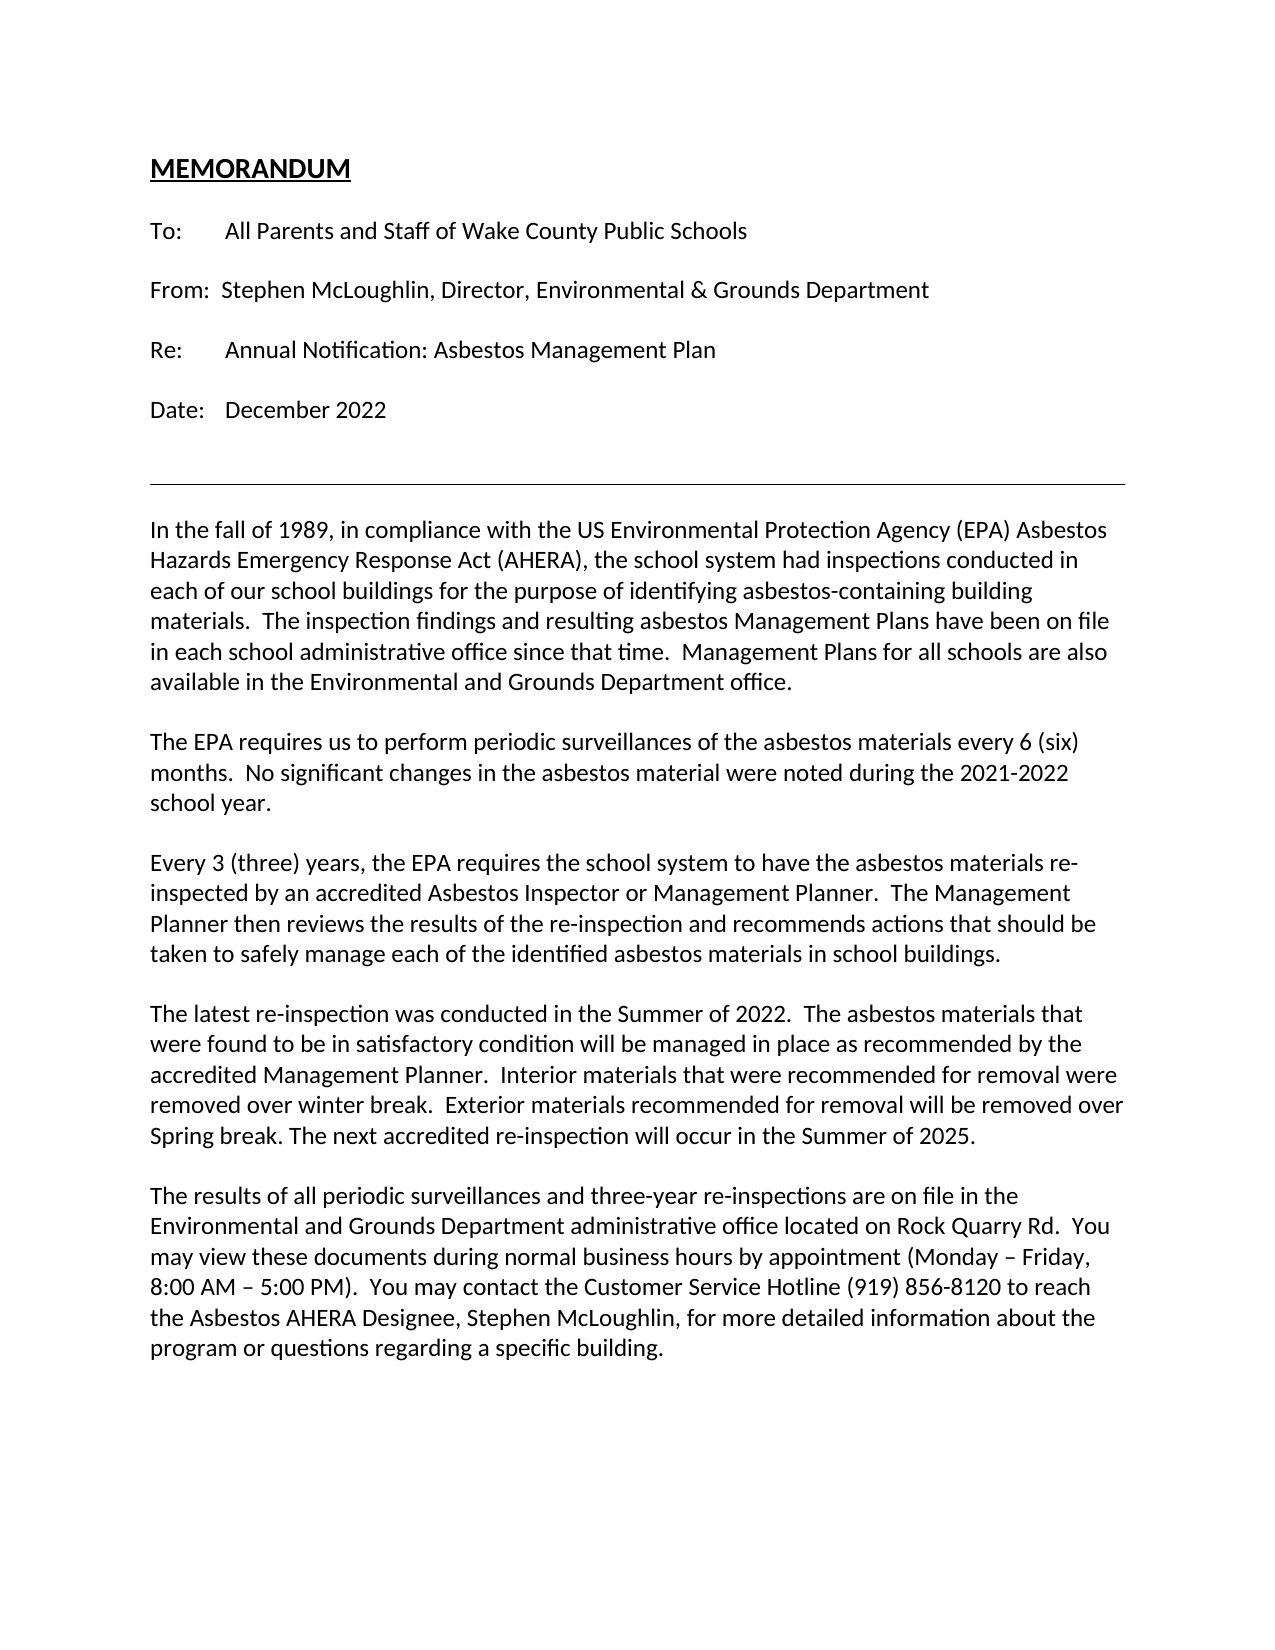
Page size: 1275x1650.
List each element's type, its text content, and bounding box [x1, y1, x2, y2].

text MEMORANDUM [150, 150, 1125, 186]
text The latest re-inspection was conducted in the Summer of 2022. The asbestos materials that were found to be in satisfactory condition will be managed in place as recommended by the accredited Management Planner. Interior materials that were recommended for removal were removed over winter break. Exterior materials recommended for removal will be removed over Spring break. The next accredited re-inspection will occur in the Summer of 2025. [150, 998, 1125, 1151]
text The EPA requires us to perform periodic surveillances of the asbestos materials every 6 (six) months. No significant changes in the asbestos material were noted during the 2021-2022 school year. [150, 726, 1125, 818]
text Date: December 2022 [150, 394, 1125, 424]
text To: All Parents and Staff of Wake County Public Schools [150, 215, 1125, 245]
text Re: Annual Notification: Asbestos Management Plan [150, 334, 1125, 365]
text The results of all periodic surveillances and three-year re-inspections are on file in the Environmental and Grounds Department administrative office located on Rock Quarry Rd. You may view these documents during normal business hours by appointment (Monday – Friday, 8:00 AM – 5:00 PM). You may contact the Customer Service Hotline (919) 856-8120 to reach the Asbestos AHERA Designee, Stephen McLoughlin, for more detailed information about the program or questions regarding a specific building. [150, 1180, 1125, 1363]
text From: Stephen McLoughlin, Director, Environmental & Grounds Department [150, 274, 1125, 305]
text Every 3 (three) years, the EPA requires the school system to have the asbestos materials re-inspected by an accredited Asbestos Inspector or Management Planner. The Management Planner then reviews the results of the re-inspection and recommends actions that should be taken to safely manage each of the identified asbestos materials in school buildings. [150, 847, 1125, 969]
text In the fall of 1989, in compliance with the US Environmental Protection Agency (EPA) Asbestos Hazards Emergency Response Act (AHERA), the school system had inspections conducted in each of our school buildings for the purpose of identifying asbestos-containing building materials. The inspection findings and resulting asbestos Management Plans have been on file in each school administrative office since that time. Management Plans for all schools are also available in the Environmental and Grounds Department office. [150, 514, 1125, 697]
